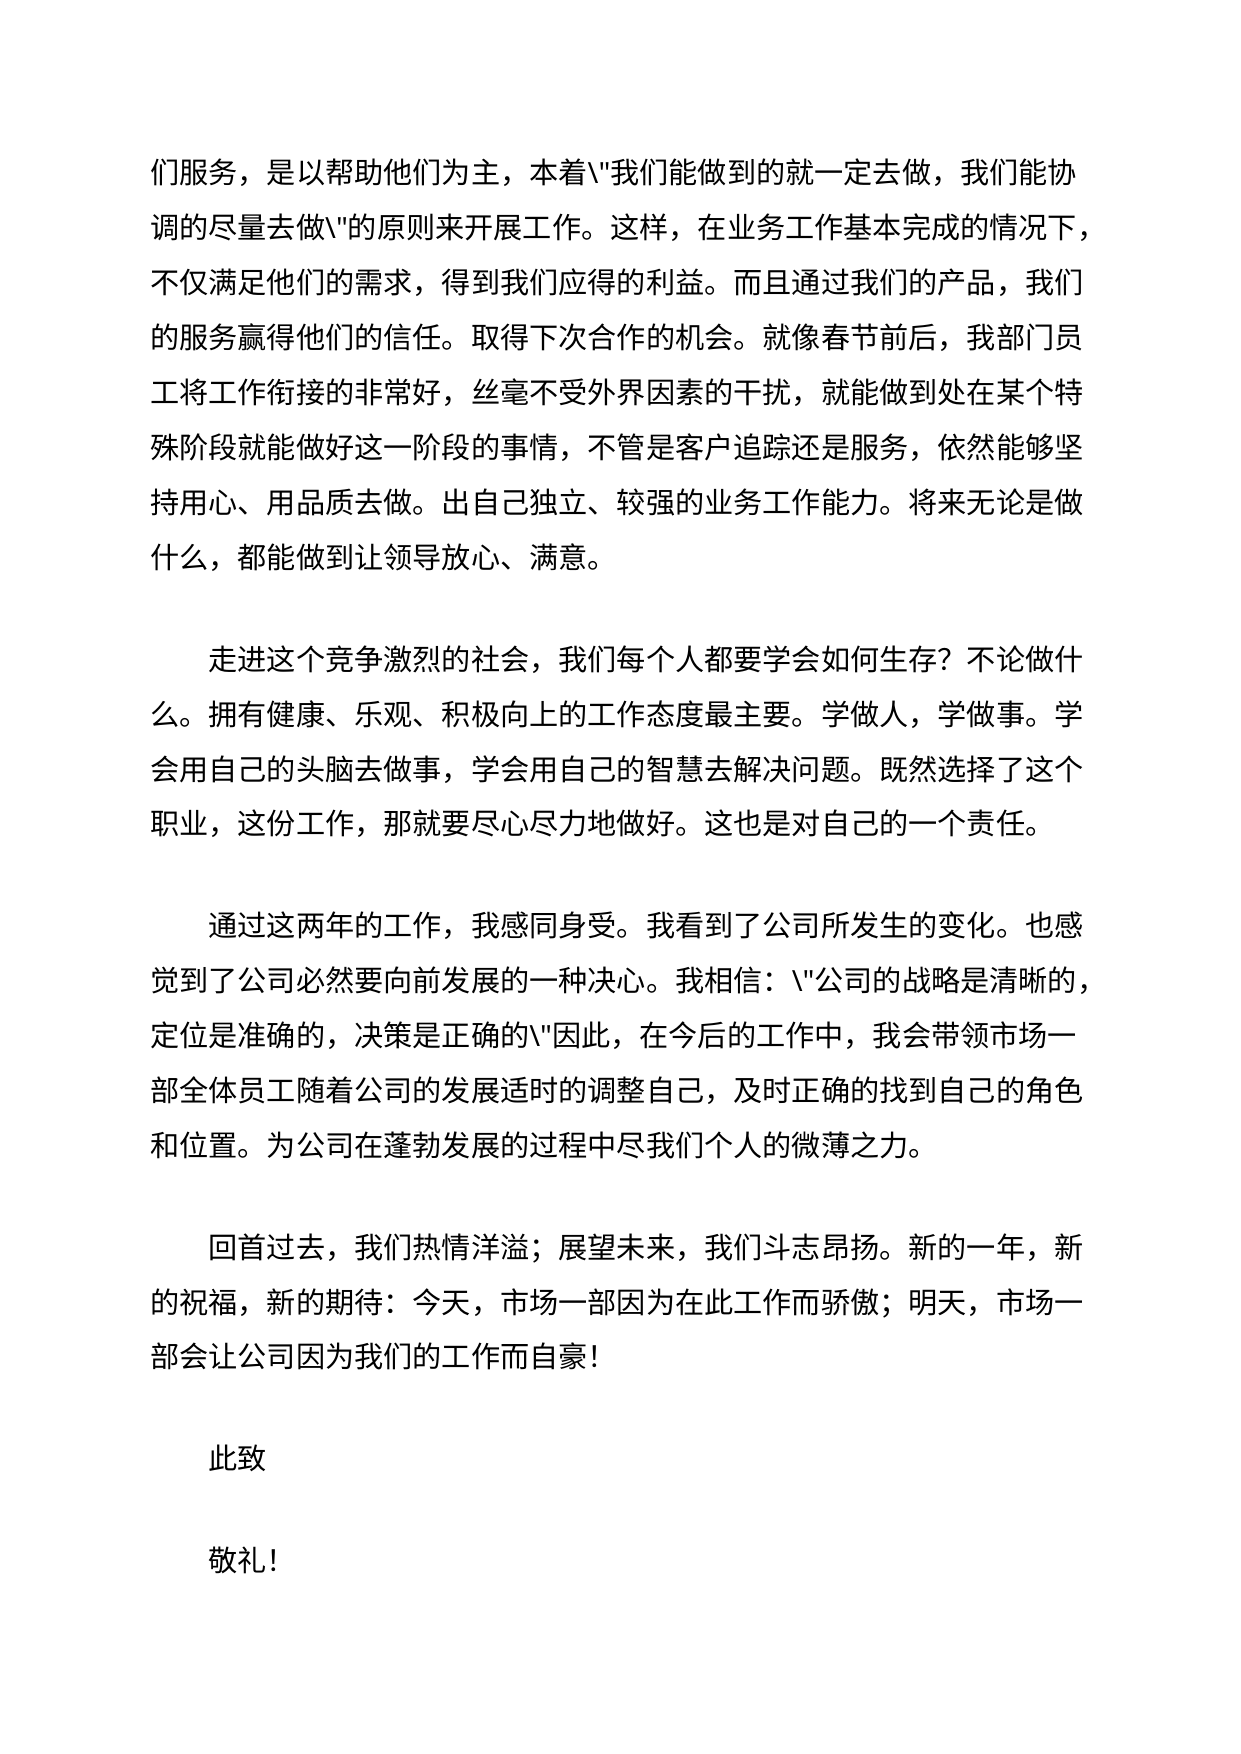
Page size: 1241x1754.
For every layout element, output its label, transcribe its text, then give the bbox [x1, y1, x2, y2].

text 走进这个竞争激烈的社会，我们每个人都要学会如何生存？不论做什么。拥有健康、乐观、积极向上的工作态度最主要。学做人，学做事。学会用自己的头脑去做事，学会用自己的智慧去解决问题。既然选择了这个职业，这份工作，那就要尽心尽力地做好。这也是对自己的一个责任。 [150, 636, 1090, 843]
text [150, 150, 1090, 577]
text 敬礼！ [150, 1538, 1090, 1580]
text 此致 [150, 1436, 1090, 1478]
text 通过这两年的工作，我感同身受。我看到了公司所发生的变化。也感觉到了公司必然要向前发展的一种决心。我相信：\"公司的战略是清晰的，定位是准确的，决策是正确的\"因此，在今后的工作中，我会带领市场一部全体员工随着公司的发展适时的调整自己，及时正确的找到自己的角色和位置。为公司在蓬勃发展的过程中尽我们个人的微薄之力。 [150, 903, 1090, 1165]
text 回首过去，我们热情洋溢；展望未来，我们斗志昂扬。新的一年，新的祝福，新的期待：今天，市场一部因为在此工作而骄傲；明天，市场一部会让公司因为我们的工作而自豪！ [150, 1224, 1090, 1376]
